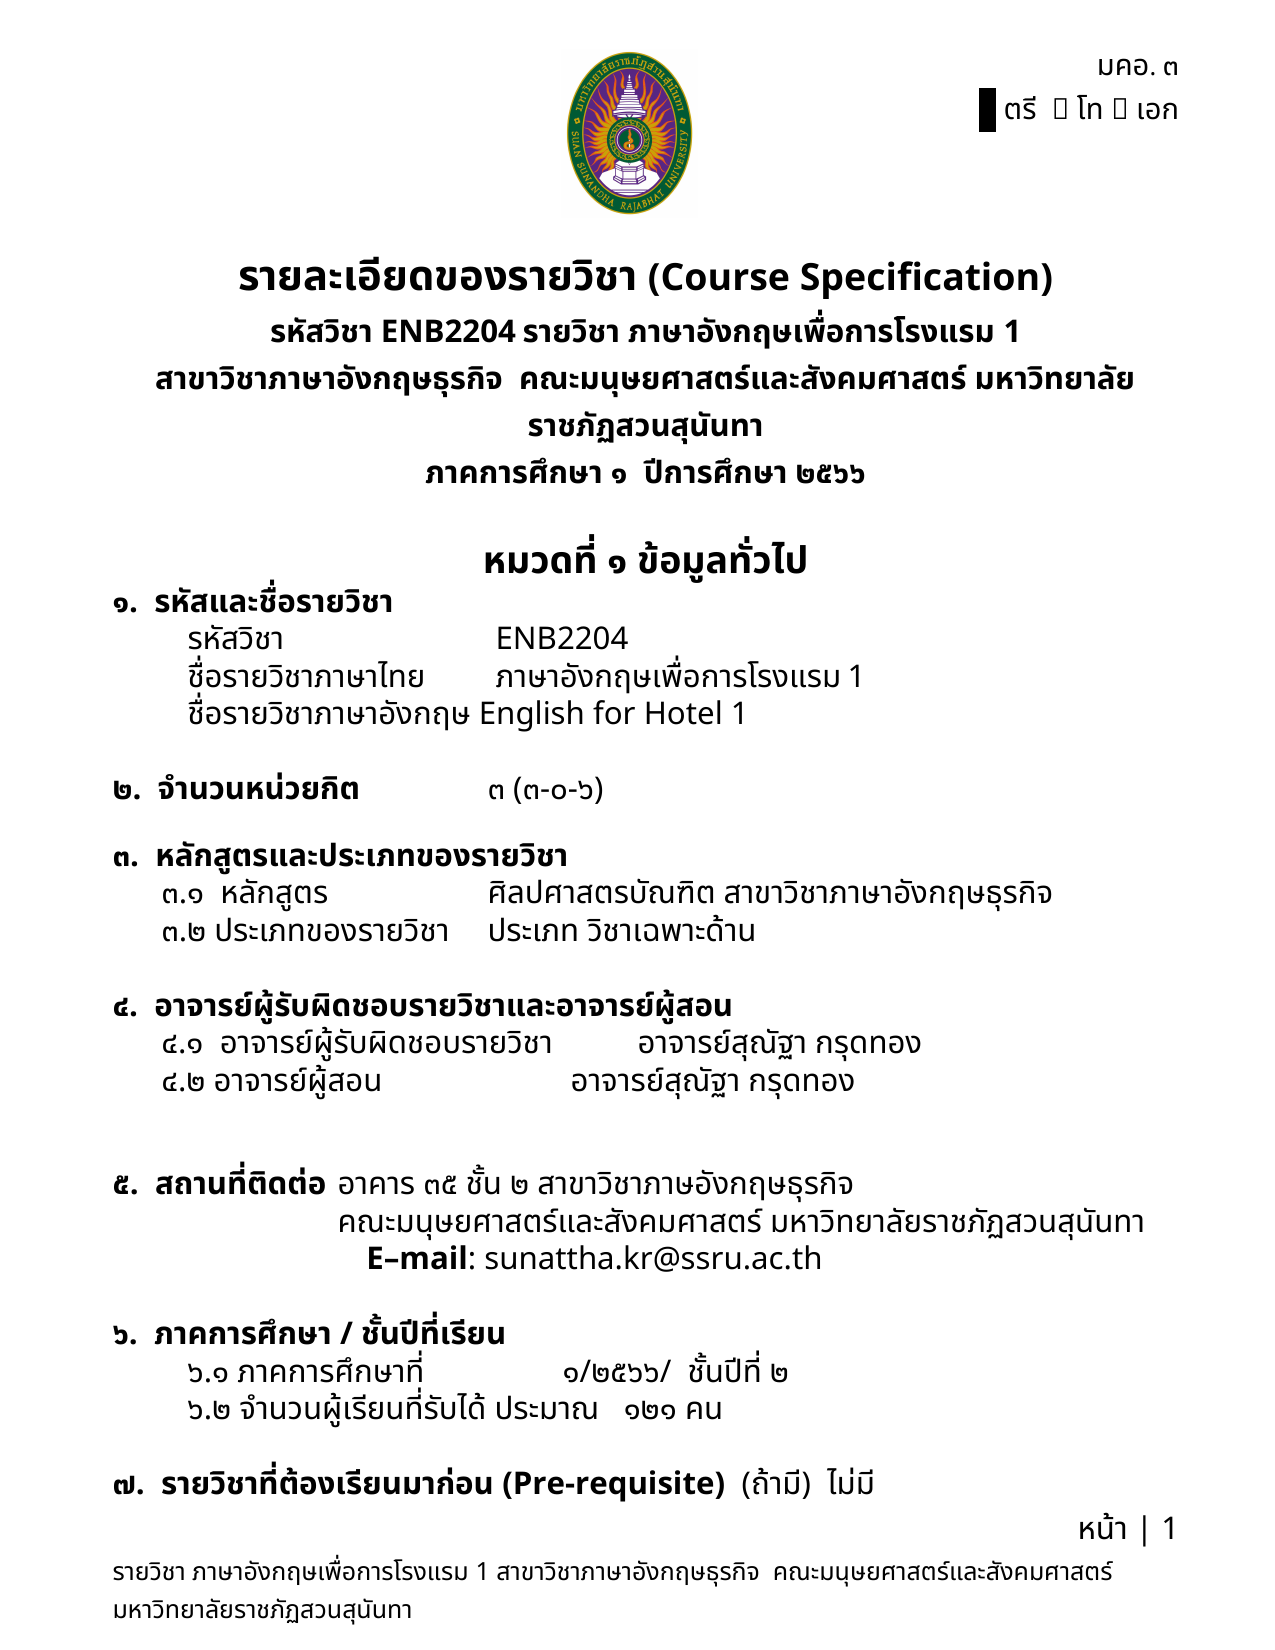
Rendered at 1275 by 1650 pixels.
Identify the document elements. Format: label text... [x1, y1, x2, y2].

text ๓. หลักสูตรและประเภทของรายวิชา [112, 836, 1179, 873]
text ๖. ภาคการศึกษา / ชั้นปีที่เรียน [112, 1315, 1179, 1352]
text ๖.๑ ภาคการศึกษาที่ ๑/๒๕๖๖/ ชั้นปีที่ ๒ [112, 1352, 1179, 1390]
text ชื่อรายวิชาภาษาอังกฤษ English for Hotel 1 [112, 695, 1179, 732]
picture [561, 49, 698, 218]
text รหัสวิชา ENB2204รายวิชา ภาษาอังกฤษเพื่อการโรงแรม 1 [112, 309, 1179, 356]
text รายละเอียดของรายวิชา (Course Specification) [112, 246, 1179, 309]
text ๔.๑ อาจารย์ผู้รับผิดชอบรายวิชา อาจารย์สุณัฐา กรุดทอง [112, 1023, 1179, 1061]
text ๗. รายวิชาที่ต้องเรียนมาก่อน (Pre-requisite) (ถ้ามี) ไม่มี [112, 1465, 1179, 1502]
text ชื่อรายวิชาภาษาไทย ภาษาอังกฤษเพื่อการโรงแรม1 [112, 657, 1179, 695]
text ๓.๒ ประเภทของรายวิชา ประเภท วิชาเฉพาะด้าน [112, 911, 1179, 948]
text ๔. อาจารย์ผู้รับผิดชอบรายวิชาและอาจารย์ผู้สอน [112, 986, 1179, 1023]
text ๑. รหัสและชื่อรายวิชา [112, 582, 1179, 620]
text ๖.๒ จำนวนผู้เรียนที่รับได้ ประมาณ ๑๒๑ คน [112, 1390, 1179, 1427]
text ๕. สถานที่ติดต่อ อาคาร ๓๕ ชั้น ๒ สาขาวิชาภาษอังกฤษธุรกิจ [112, 1165, 1179, 1202]
text ภาคการศึกษา ๑ ปีการศึกษา ๒๕๖๖ [112, 451, 1179, 498]
text หมวดที่ ๑ ข้อมูลทั่วไป [112, 541, 1179, 582]
text E–mail: sunattha.kr@ssru.ac.th [112, 1240, 1179, 1277]
text สาขาวิชาภาษาอังกฤษธุรกิจ คณะมนุษยศาสตร์และสังคมศาสตร์ มหาวิทยาลัยราชภัฏสวนสุนันทา [112, 356, 1179, 451]
text ๔.๒ อาจารย์ผู้สอน อาจารย์สุณัฐา กรุดทอง [112, 1061, 1179, 1098]
text รหัสวิชา ENB2204 [112, 620, 1179, 657]
text ๒. จำนวนหน่วยกิต ๓ (๓-๐-๖) [112, 770, 1179, 807]
text ๓.๑ หลักสูตร ศิลปศาสตรบัณฑิต สาขาวิชาภาษาอังกฤษธุรกิจ [112, 873, 1179, 911]
text คณะมนุษยศาสตร์และสังคมศาสตร์ มหาวิทยาลัยราชภัฏสวนสุนันทา [337, 1202, 1179, 1240]
